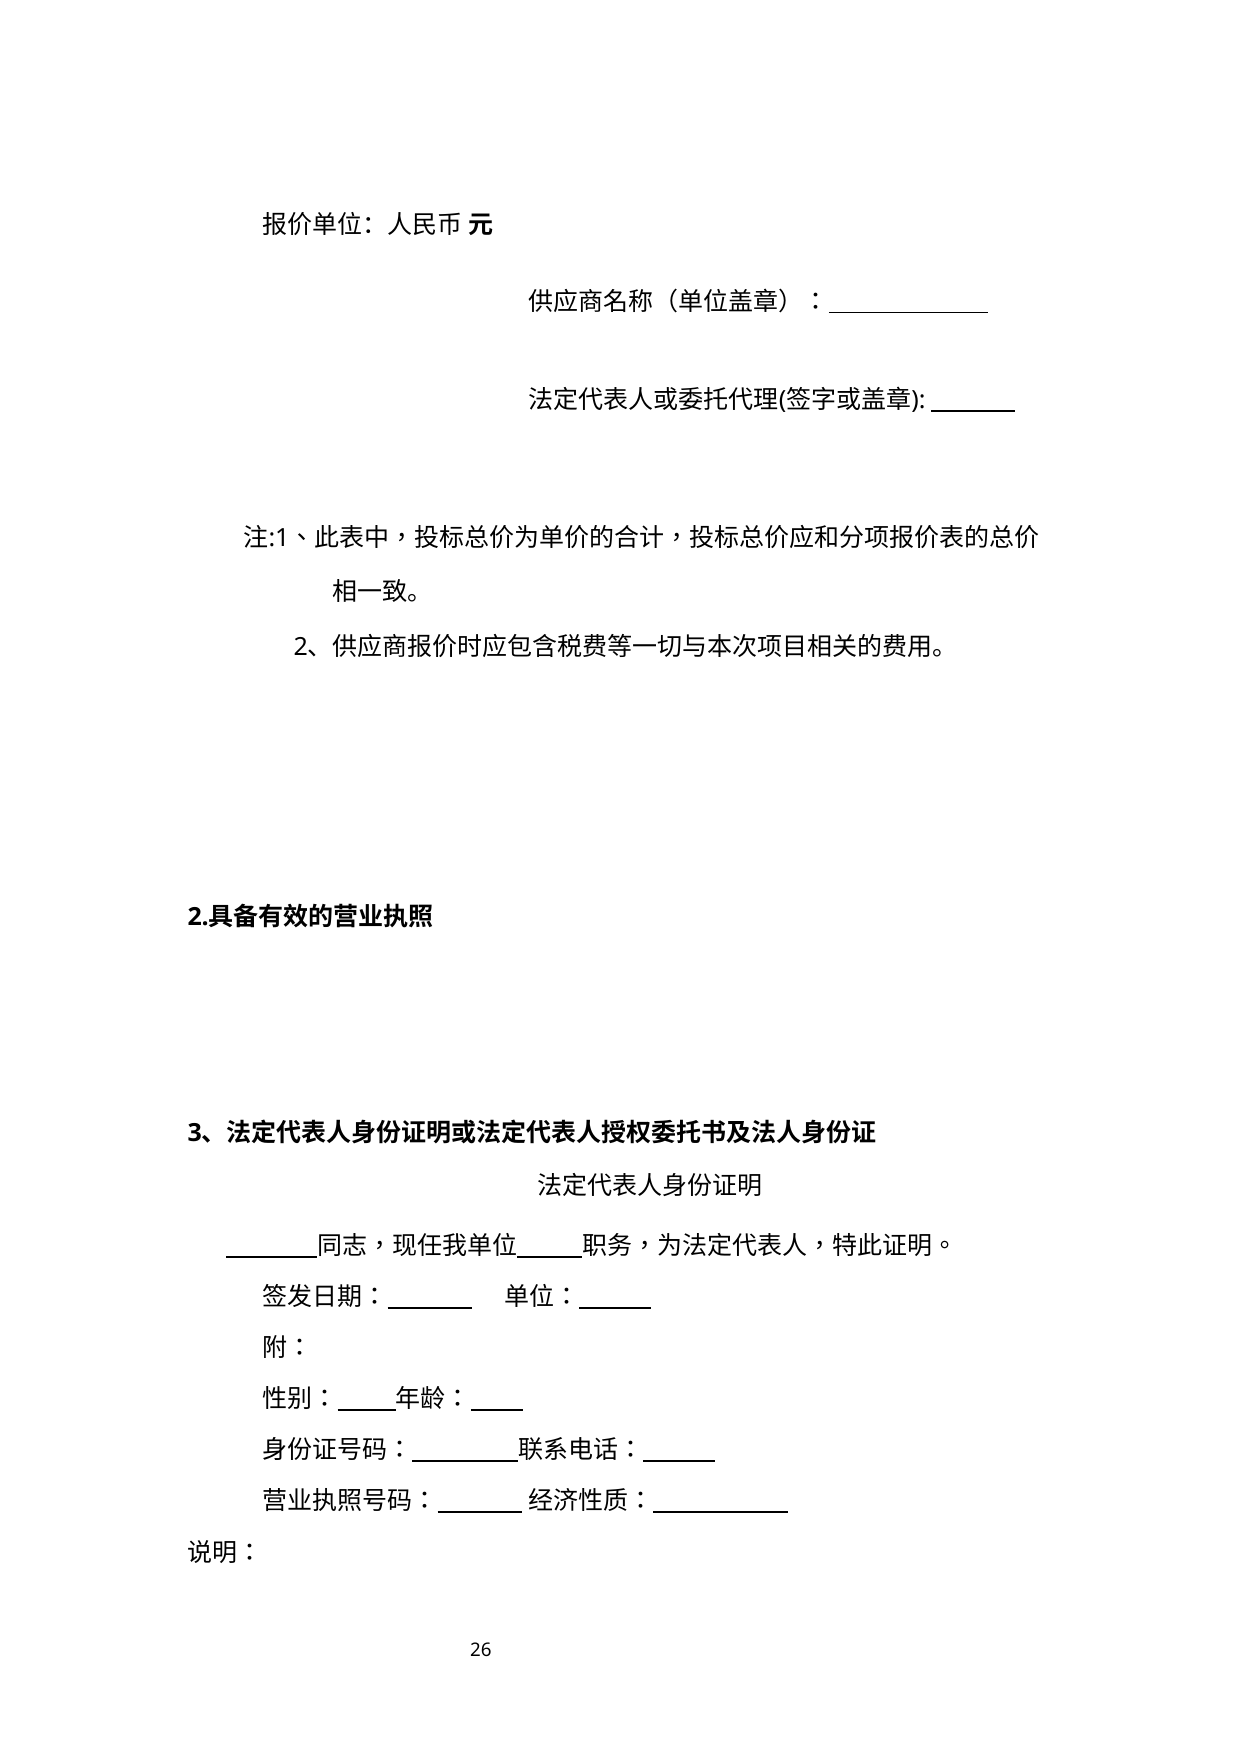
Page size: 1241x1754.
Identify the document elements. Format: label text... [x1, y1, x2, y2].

text 同志，现任我单位 职务，为法定代表人，特此证明。 [187, 1227, 1053, 1261]
text 注:1、此表中，投标总价为单价的合计，投标总价应和分项报价表的总价相一致。 [243, 517, 1053, 608]
subtitle 报价单位：人民币 元 [187, 191, 1053, 256]
text 说明： [187, 1535, 1053, 1569]
text 供应商名称（单位盖章）： [318, 287, 1053, 316]
text 3、法定代表人身份证明或法定代表人授权委托书及法人身份证 [187, 1115, 1053, 1149]
text 附： [187, 1329, 1053, 1363]
text 营业执照号码： 经济性质： [187, 1482, 1053, 1517]
text 2.具备有效的营业执照 [187, 882, 1053, 947]
text 签发日期： 单位： [187, 1278, 1053, 1312]
text 身份证号码： 联系电话： [187, 1431, 1053, 1466]
list 法定代表人身份证明 [187, 1166, 1053, 1202]
text 2、供应商报价时应包含税费等一切与本次项目相关的费用。 [293, 626, 1053, 662]
text 法定代表人或委托代理(签字或盖章): [318, 381, 1053, 415]
text 性别： 年龄： [187, 1380, 1053, 1414]
